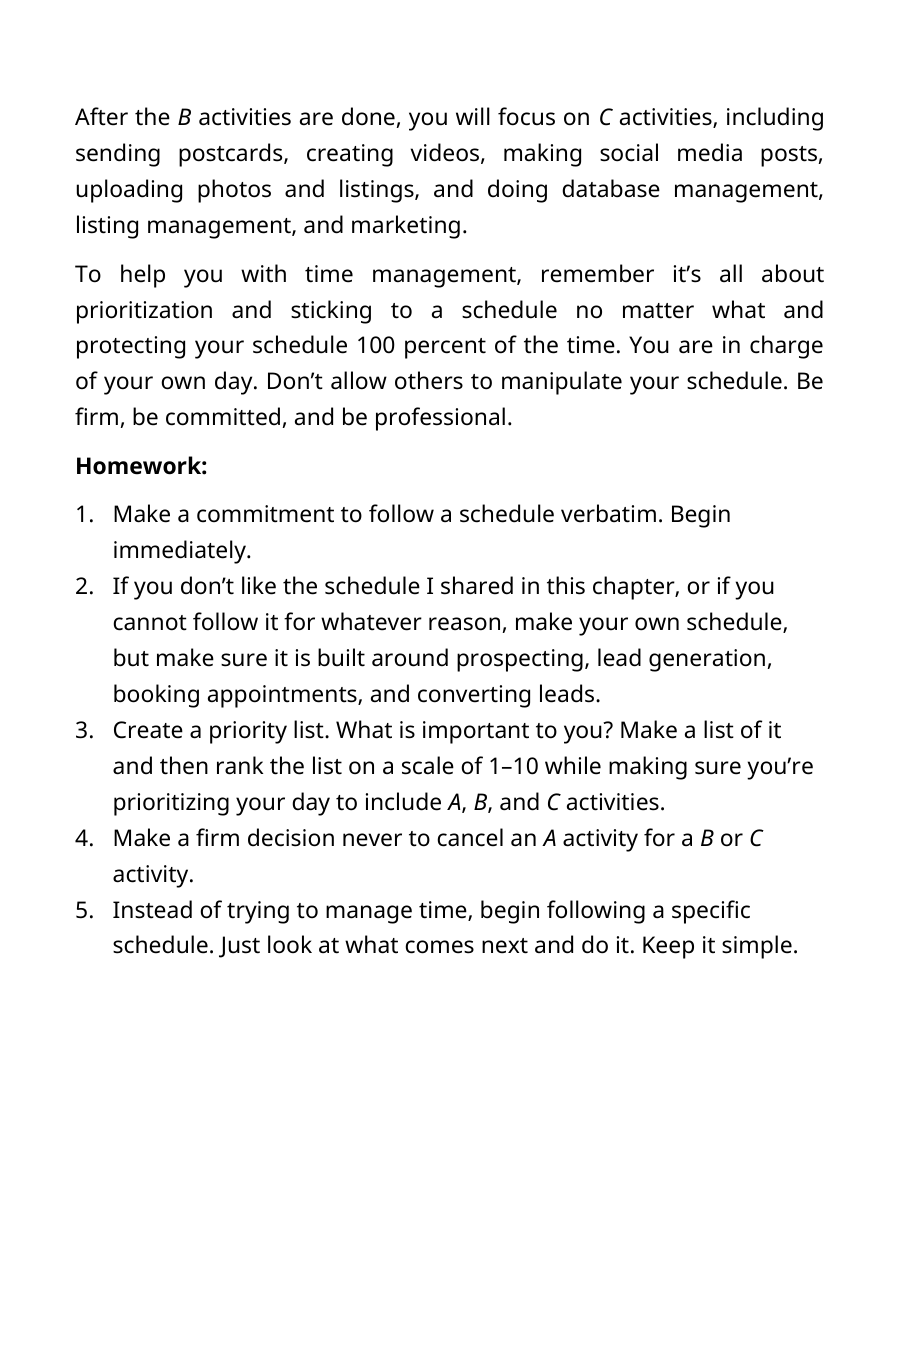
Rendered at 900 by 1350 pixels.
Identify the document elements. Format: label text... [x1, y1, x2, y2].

list Instead of trying to manage time, begin following a specific schedule. Just look at what comes next and do it. Keep it simple. [75, 893, 825, 961]
text To help you with time management, remember it’s all about prioritization and sticking to a schedule no matter what and protecting your schedule 100 percent of the time. You are in charge of your own day. Don’t allow others to manipulate your schedule. Be firm, be committed, and be professional. [75, 258, 825, 433]
text Homework: [75, 450, 825, 481]
list If you don’t like the schedule I shared in this chapter, or if you cannot follow it for whatever reason, make your own schedule, but make sure it is built around prospecting, lead generation, booking appointments, and converting leads. [75, 570, 825, 709]
list Create a priority list. What is important to you? Make a list of it and then rank the list on a scale of 1–10 while making sure you’re prioritizing your day to include A, B, and C activities. [75, 714, 825, 817]
list Make a firm decision never to cancel an A activity for a B or C activity. [75, 822, 825, 889]
list Make a commitment to follow a schedule verbatim. Begin immediately. [75, 498, 825, 565]
text After the B activities are done, you will focus on C activities, including sending postcards, creating videos, making social media posts, uploading photos and listings, and doing database management, listing management, and marketing. [75, 101, 825, 240]
